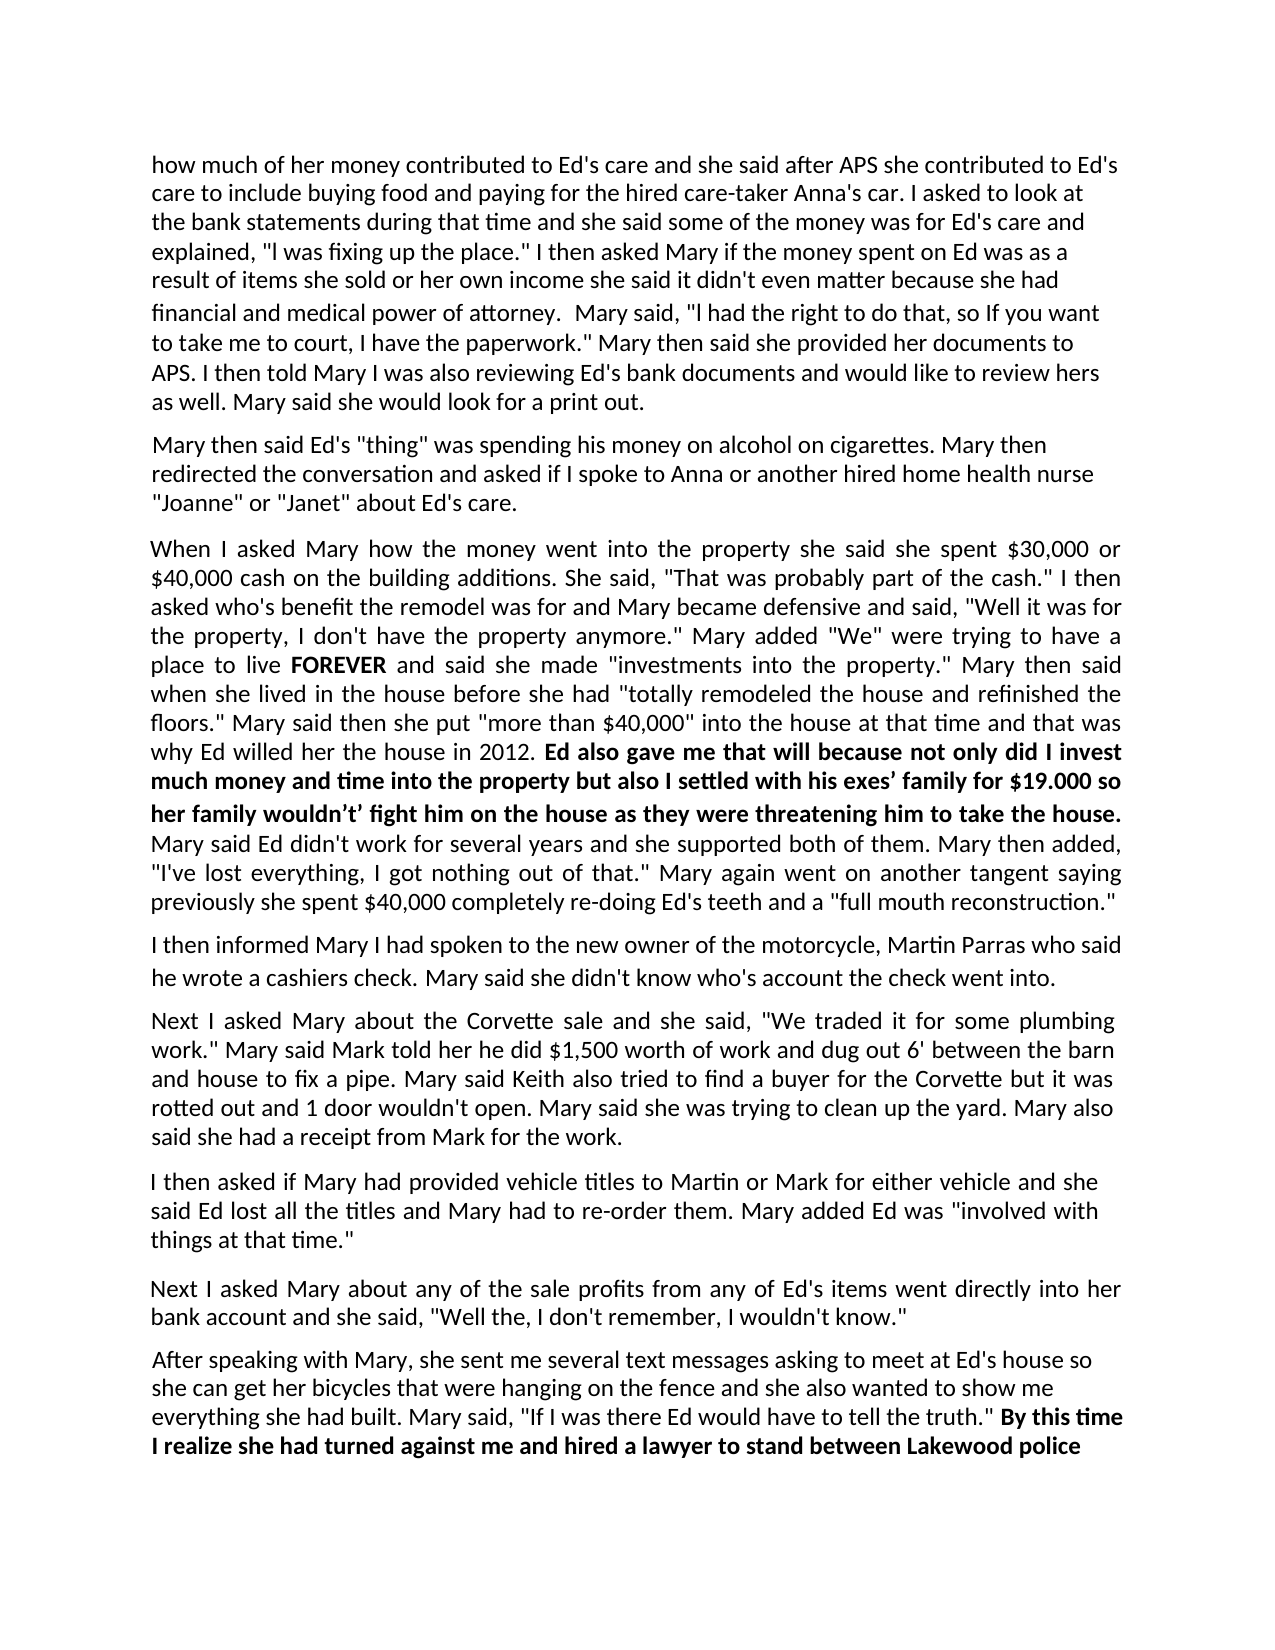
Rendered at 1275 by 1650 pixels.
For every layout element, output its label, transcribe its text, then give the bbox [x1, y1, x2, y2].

text Mary then said Ed's "thing" was spending his money on alcohol on cigarettes. Mary then redirected the conversation and asked if I spoke to Anna or another hired home health nurse "Joanne" or "Janet" about Ed's care. [151, 430, 1100, 517]
text I then informed Mary I had spoken to the new owner of the motorcycle, Martin Parras who said he wrote a cashiers check. Mary said she didn't know who's account the check went into. [151, 931, 1123, 993]
text When I asked Mary how the money went into the property she said she spent $30,000 or $40,000 cash on the building additions. She said, "That was probably part of the cash." I then asked who's benefit the remodel was for and Mary became defensive and said, "Well it was for the property, I don't have the property anymore." Mary added "We" were trying to have a place to live FOREVER and said she made "investments into the property." Mary then said when she lived in the house before she had "totally remodeled the house and refinished the floors." Mary said then she put "more than $40,000" into the house at that time and that was why Ed willed her the house in 2012. Ed also gave me that will because not only did I invest much money and time into the property but also I settled with his exes’ family for $19.000 so her family wouldn’t’ fight him on the house as they were threatening him to take the house. Mary said Ed didn't work for several years and she supported both of them. Mary then added, "I've lost everything, I got nothing out of that." Mary again went on another tangent saying previously she spent $40,000 completely re-doing Ed's teeth and a "full mouth reconstruction." [150, 534, 1123, 917]
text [151, 1345, 1123, 1461]
text Next I asked Mary about the Corvette sale and she said, "We traded it for some plumbing work." Mary said Mark told her he did $1,500 worth of work and dug out 6' between the barn and house to fix a pipe. Mary said Keith also tried to find a buyer for the Corvette but it was rotted out and 1 door wouldn't open. Mary said she was trying to clean up the yard. Mary also said she had a receipt from Mark for the work. [151, 1006, 1116, 1152]
text I then asked if Mary had provided vehicle titles to Martin or Mark for either vehicle and she said Ed lost all the titles and Mary had to re-order them. Mary added Ed was "involved with things at that time." [150, 1167, 1101, 1254]
text Next I asked Mary about any of the sale profits from any of Ed's items went directly into her bank account and she said, "Well the, I don't remember, I wouldn't know." [150, 1274, 1123, 1332]
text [151, 150, 1123, 416]
